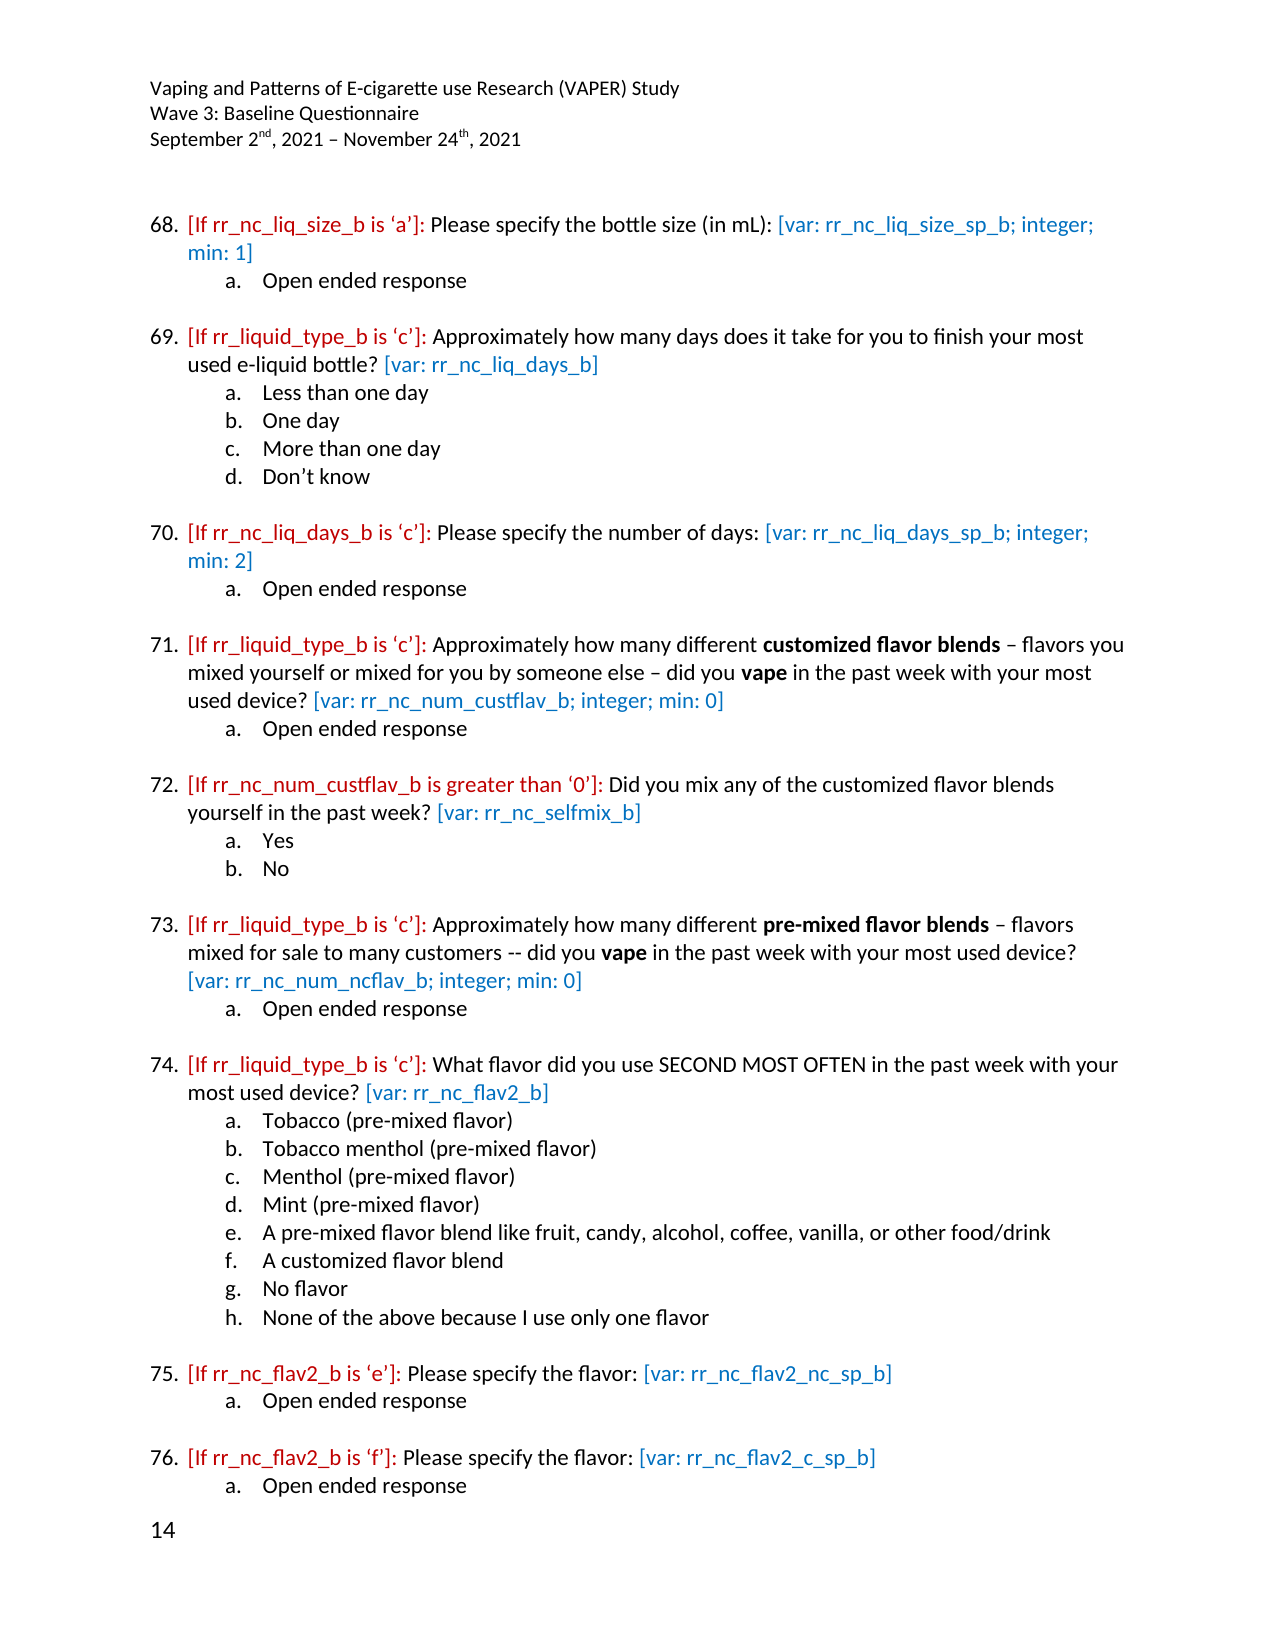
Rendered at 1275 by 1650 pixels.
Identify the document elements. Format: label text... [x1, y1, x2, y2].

list [If rr_liquid_type_b is ‘c’]: Approximately how many different customized flavor blends – flavors you mixed yourself or mixed for you by someone else – did you vape in the past week with your most used device? [var: rr_nc_num_custflav_b; integer; min: 0] [150, 630, 1125, 714]
list A pre-mixed flavor blend like fruit, candy, alcohol, coffee, vanilla, or other food/drink [225, 1218, 1125, 1247]
list More than one day [225, 434, 1125, 462]
list [If rr_nc_liq_days_b is ‘c’]: Please specify the number of days: [var: rr_nc_liq_days_sp_b; integer; min: 2] [150, 518, 1125, 574]
list Tobacco menthol (pre-mixed flavor) [225, 1134, 1125, 1162]
list [If rr_nc_flav2_b is ‘e’]: Please specify the flavor: [var: rr_nc_flav2_nc_sp_b] [150, 1359, 1125, 1387]
list Less than one day [225, 378, 1125, 406]
list [If rr_nc_flav2_b is ‘f’]: Please specify the flavor: [var: rr_nc_flav2_c_sp_b] [150, 1443, 1125, 1471]
list Open ended response [225, 1471, 1125, 1499]
list Menthol (pre-mixed flavor) [225, 1162, 1125, 1191]
list Yes [225, 826, 1125, 854]
list None of the above because I use only one flavor [225, 1303, 1125, 1331]
list Open ended response [225, 574, 1125, 602]
list Open ended response [225, 1387, 1125, 1415]
list No flavor [225, 1274, 1125, 1303]
list One day [225, 406, 1125, 434]
list Open ended response [225, 714, 1125, 742]
list [If rr_nc_liq_size_b is ‘a’]: Please specify the bottle size (in mL): [var: rr_nc_liq_size_sp_b; integer; min: 1] [150, 210, 1125, 266]
list [If rr_nc_num_custflav_b is greater than ‘0’]: Did you mix any of the customized flavor blends yourself in the past week? [var: rr_nc_selfmix_b] [150, 770, 1125, 826]
list A customized flavor blend [225, 1247, 1125, 1274]
list Mint (pre-mixed flavor) [225, 1191, 1125, 1218]
list Open ended response [225, 994, 1125, 1022]
list [If rr_liquid_type_b is ‘c’]: Approximately how many different pre-mixed flavor blends – flavors mixed for sale to many customers -- did you vape in the past week with your most used device? [var: rr_nc_num_ncflav_b; integer; min: 0] [150, 910, 1125, 994]
list Tobacco (pre-mixed flavor) [225, 1106, 1125, 1134]
list [If rr_liquid_type_b is ‘c’]: Approximately how many days does it take for you to finish your most used e-liquid bottle? [var: rr_nc_liq_days_b] [150, 322, 1125, 378]
list Don’t know [225, 462, 1125, 490]
list No [225, 854, 1125, 882]
list Open ended response [225, 266, 1125, 294]
list [If rr_liquid_type_b is ‘c’]: What flavor did you use SECOND MOST OFTEN in the past week with your most used device? [var: rr_nc_flav2_b] [150, 1050, 1125, 1106]
